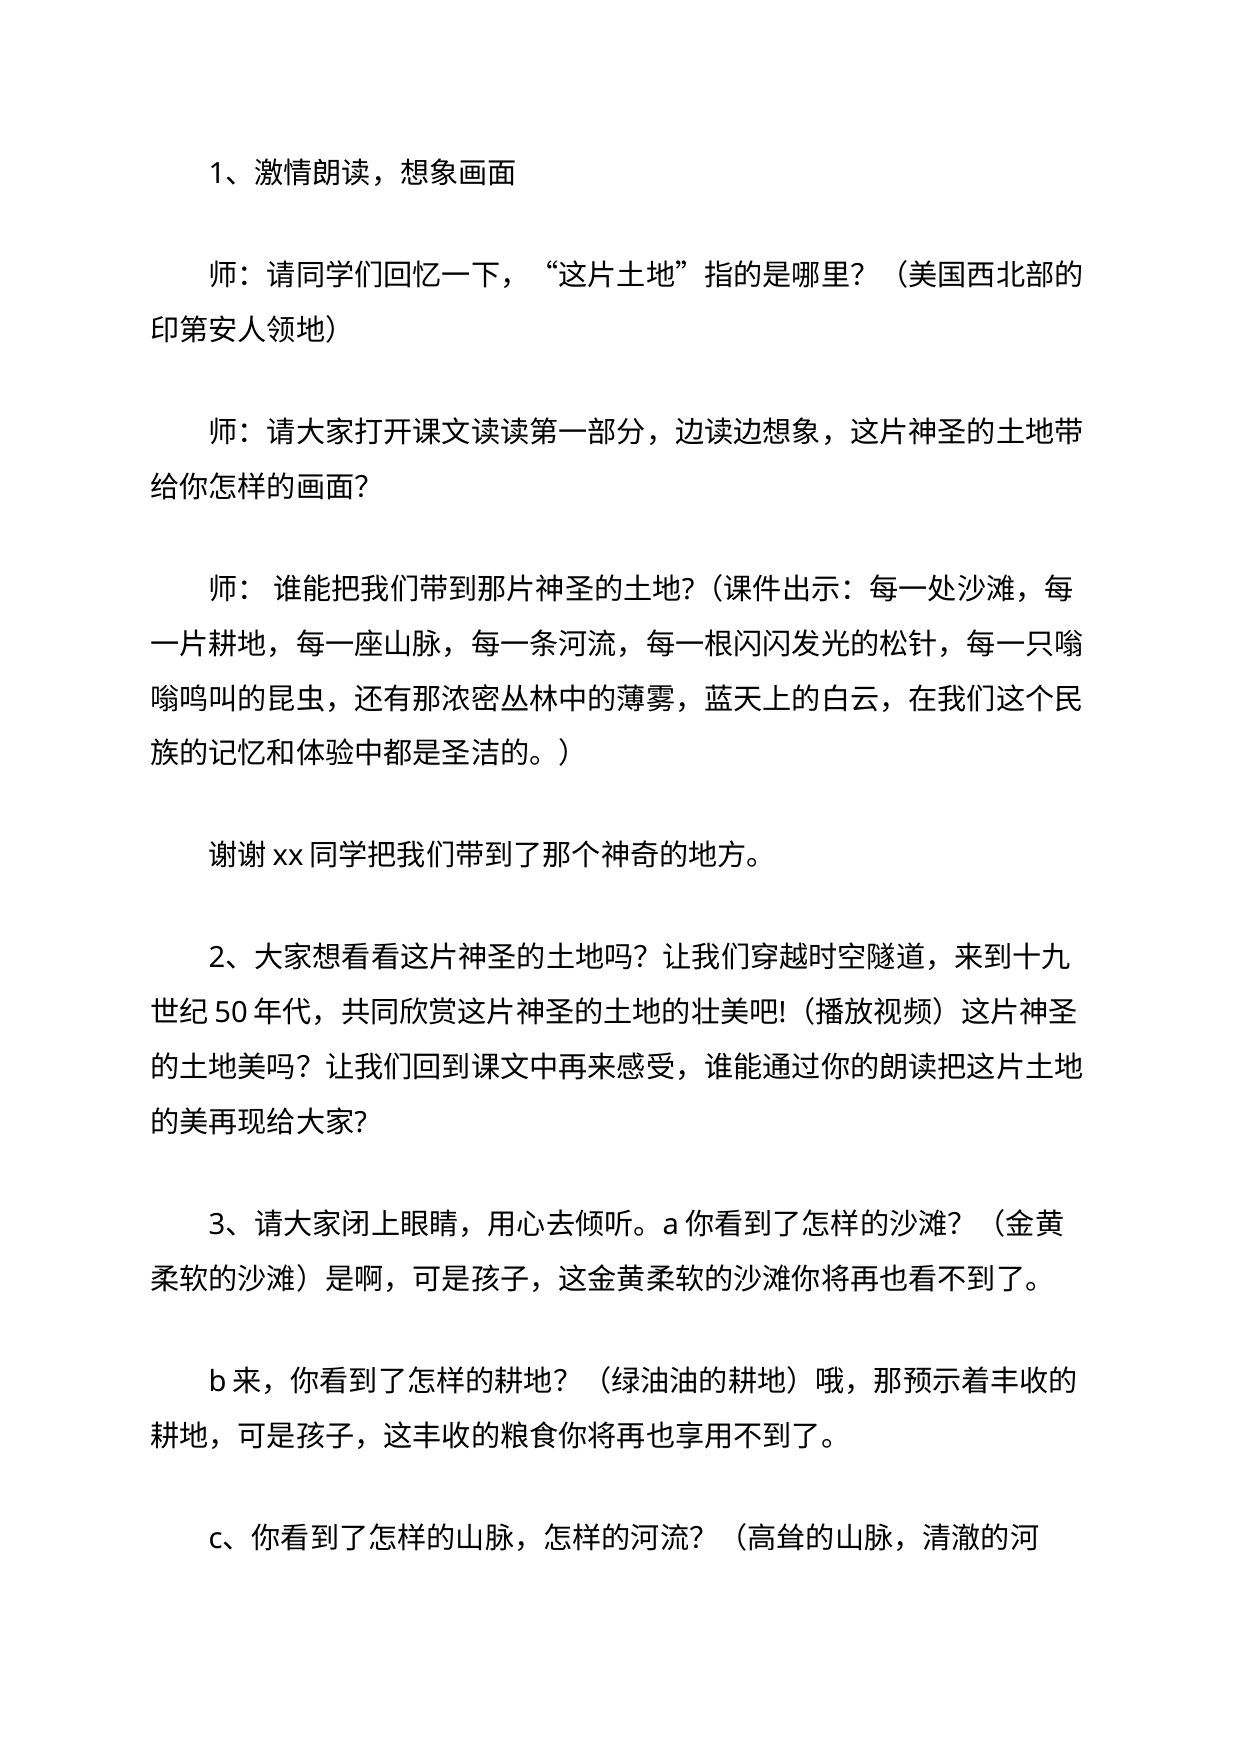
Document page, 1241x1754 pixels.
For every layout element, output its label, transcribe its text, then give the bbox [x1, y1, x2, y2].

text b来，你看到了怎样的耕地？（绿油油的耕地）哦，那预示着丰收的耕地，可是孩子，这丰收的粮食你将再也享用不到了。 [150, 1357, 1090, 1455]
text 师： 谁能把我们带到那片神圣的土地?（课件出示：每一处沙滩，每一片耕地，每一座山脉，每一条河流，每一根闪闪发光的松针，每一只嗡嗡鸣叫的昆虫，还有那浓密丛林中的薄雾，蓝天上的白云，在我们这个民族的记忆和体验中都是圣洁的。） [150, 565, 1090, 772]
text 谢谢xx同学把我们带到了那个神奇的地方。 [150, 832, 1090, 874]
text 3、请大家闭上眼睛，用心去倾听。a你看到了怎样的沙滩？（金黄柔软的沙滩）是啊，可是孩子，这金黄柔软的沙滩你将再也看不到了。 [150, 1201, 1090, 1298]
text 1、激情朗读，想象画面 [150, 150, 1090, 192]
text 师：请同学们回忆一下，“这片土地”指的是哪里？（美国西北部的印第安人领地） [150, 252, 1090, 349]
text 2、大家想看看这片神圣的土地吗？让我们穿越时空隧道，来到十九世纪50年代，共同欣赏这片神圣的土地的壮美吧!（播放视频）这片神圣的土地美吗？让我们回到课文中再来感受，谁能通过你的朗读把这片土地的美再现给大家? [150, 934, 1090, 1141]
text 师：请大家打开课文读读第一部分，边读边想象，这片神圣的土地带给你怎样的画面？ [150, 409, 1090, 506]
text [150, 1514, 1090, 1557]
